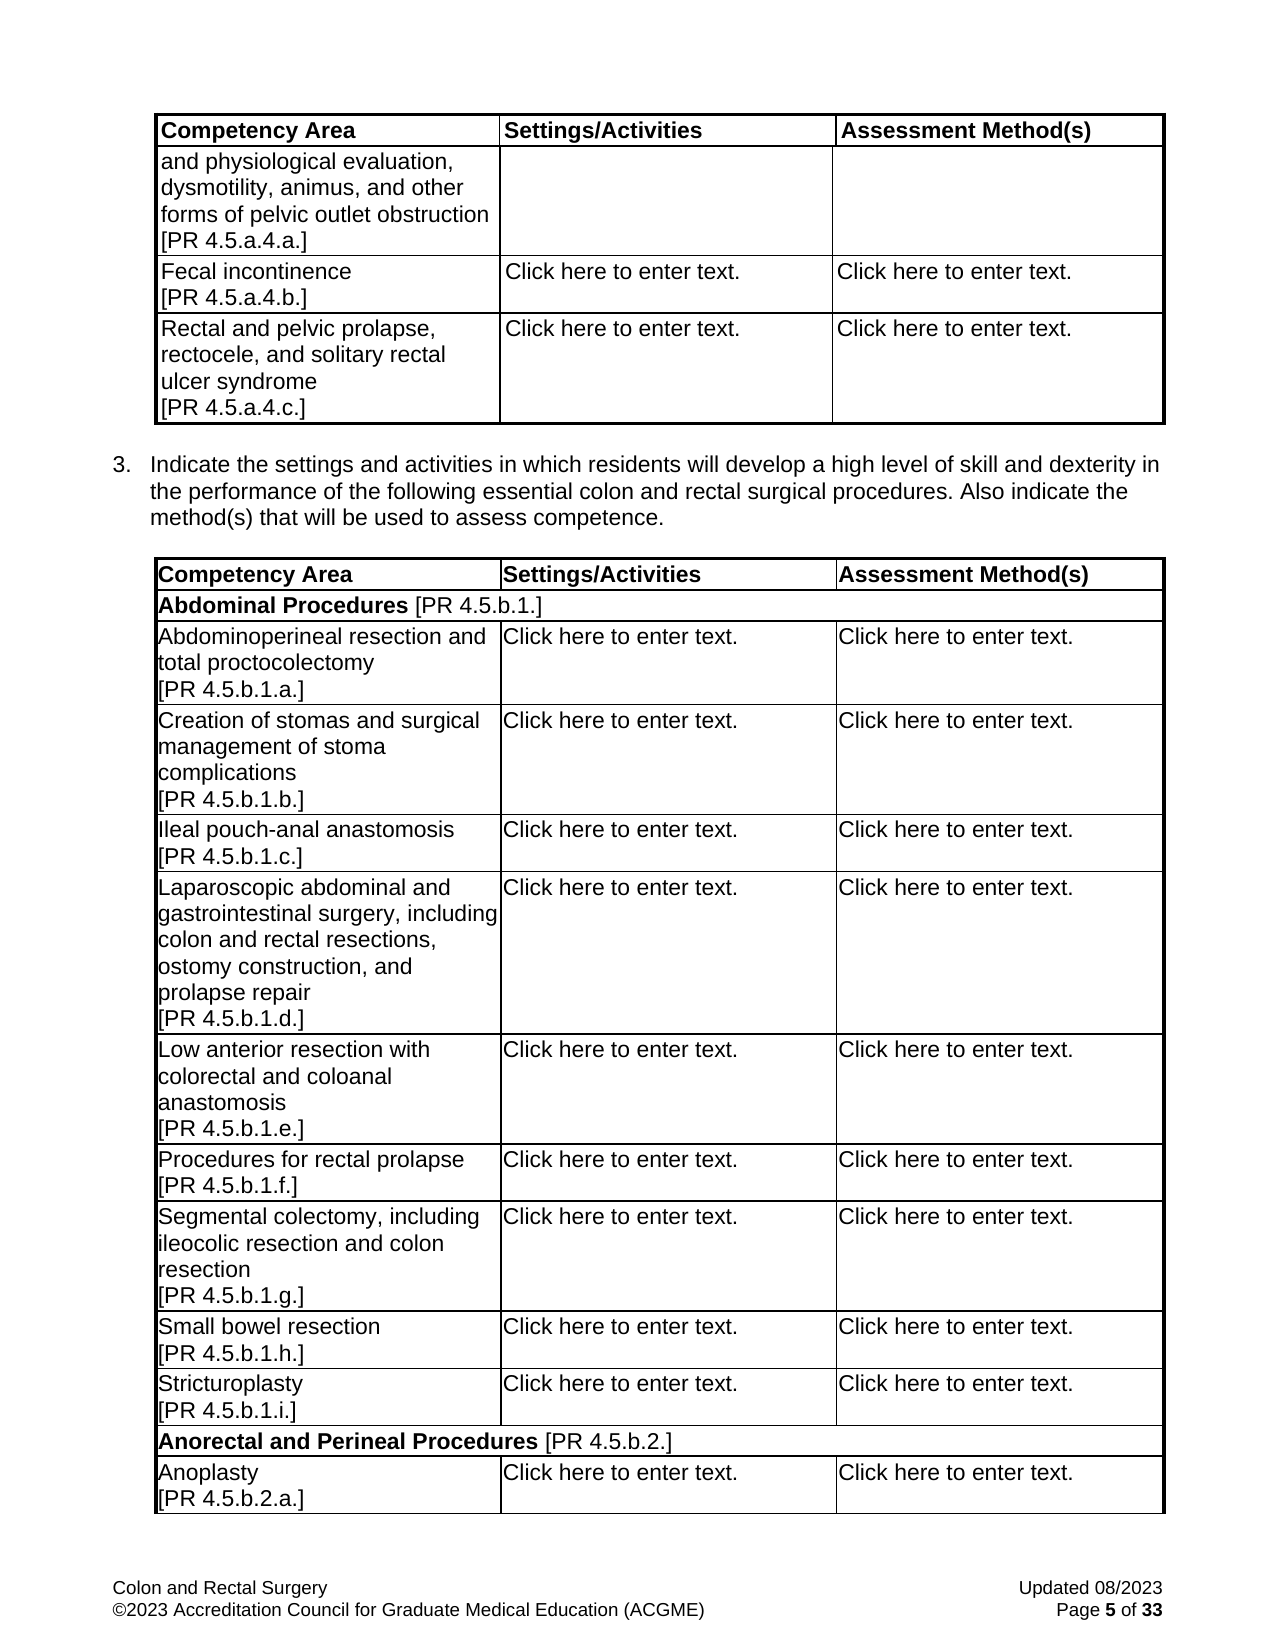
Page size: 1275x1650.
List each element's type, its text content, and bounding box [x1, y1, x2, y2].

table_cell Low anterior resection with colorectal and coloanal anastomosis [PR 4.5.b.1.e.] [158, 1035, 500, 1143]
table_cell Procedures for rectal prolapse [PR 4.5.b.1.f.] [158, 1145, 500, 1200]
table_cell Segmental colectomy, including ileocolic resection and colon resection [PR 4.5.b.1.g.] [158, 1202, 500, 1310]
table_header Assessment Method(s) [837, 116, 1162, 145]
table_cell Anorectal and Perineal Procedures [PR 4.5.b.2.] [158, 1426, 1162, 1455]
table_cell Fecal incontinence [PR 4.5.a.4.b.] [158, 256, 499, 312]
table_cell Small bowel resection [PR 4.5.b.1.h.] [158, 1312, 500, 1367]
table_header Competency Area [158, 116, 499, 145]
table_cell Anoplasty [PR 4.5.b.2.a.] [158, 1457, 500, 1513]
table_cell Abdominal Procedures [PR 4.5.b.1.] [158, 591, 1162, 620]
table_cell Abdominoperineal resection and total proctocolectomy [PR 4.5.b.1.a.] [158, 622, 500, 703]
table_header Assessment Method(s) [837, 560, 1162, 589]
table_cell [158, 147, 499, 255]
table_header Settings/Activities [500, 116, 835, 145]
table_header Settings/Activities [502, 560, 836, 589]
table_header Competency Area [158, 560, 500, 589]
list Indicate the settings and activities in which residents will develop a high level of skill and dexterity in the performance of the following essential colon and rectal surgical procedures. Also indicate the method(s) that will be used to assess competence. [112, 451, 1162, 530]
table_cell Ileal pouch-anal anastomosis [PR 4.5.b.1.c.] [158, 815, 500, 871]
table_cell Creation of stomas and surgical management of stoma complications [PR 4.5.b.1.b.] [158, 705, 500, 813]
table_cell Stricturoplasty [PR 4.5.b.1.i.] [158, 1369, 500, 1424]
table_cell Laparoscopic abdominal and gastrointestinal surgery, including colon and rectal resections, ostomy construction, and prolapse repair [PR 4.5.b.1.d.] [158, 872, 500, 1033]
table_cell Rectal and pelvic prolapse, rectocele, and solitary rectal ulcer syndrome [PR 4.5.a.4.c.] [158, 314, 499, 422]
